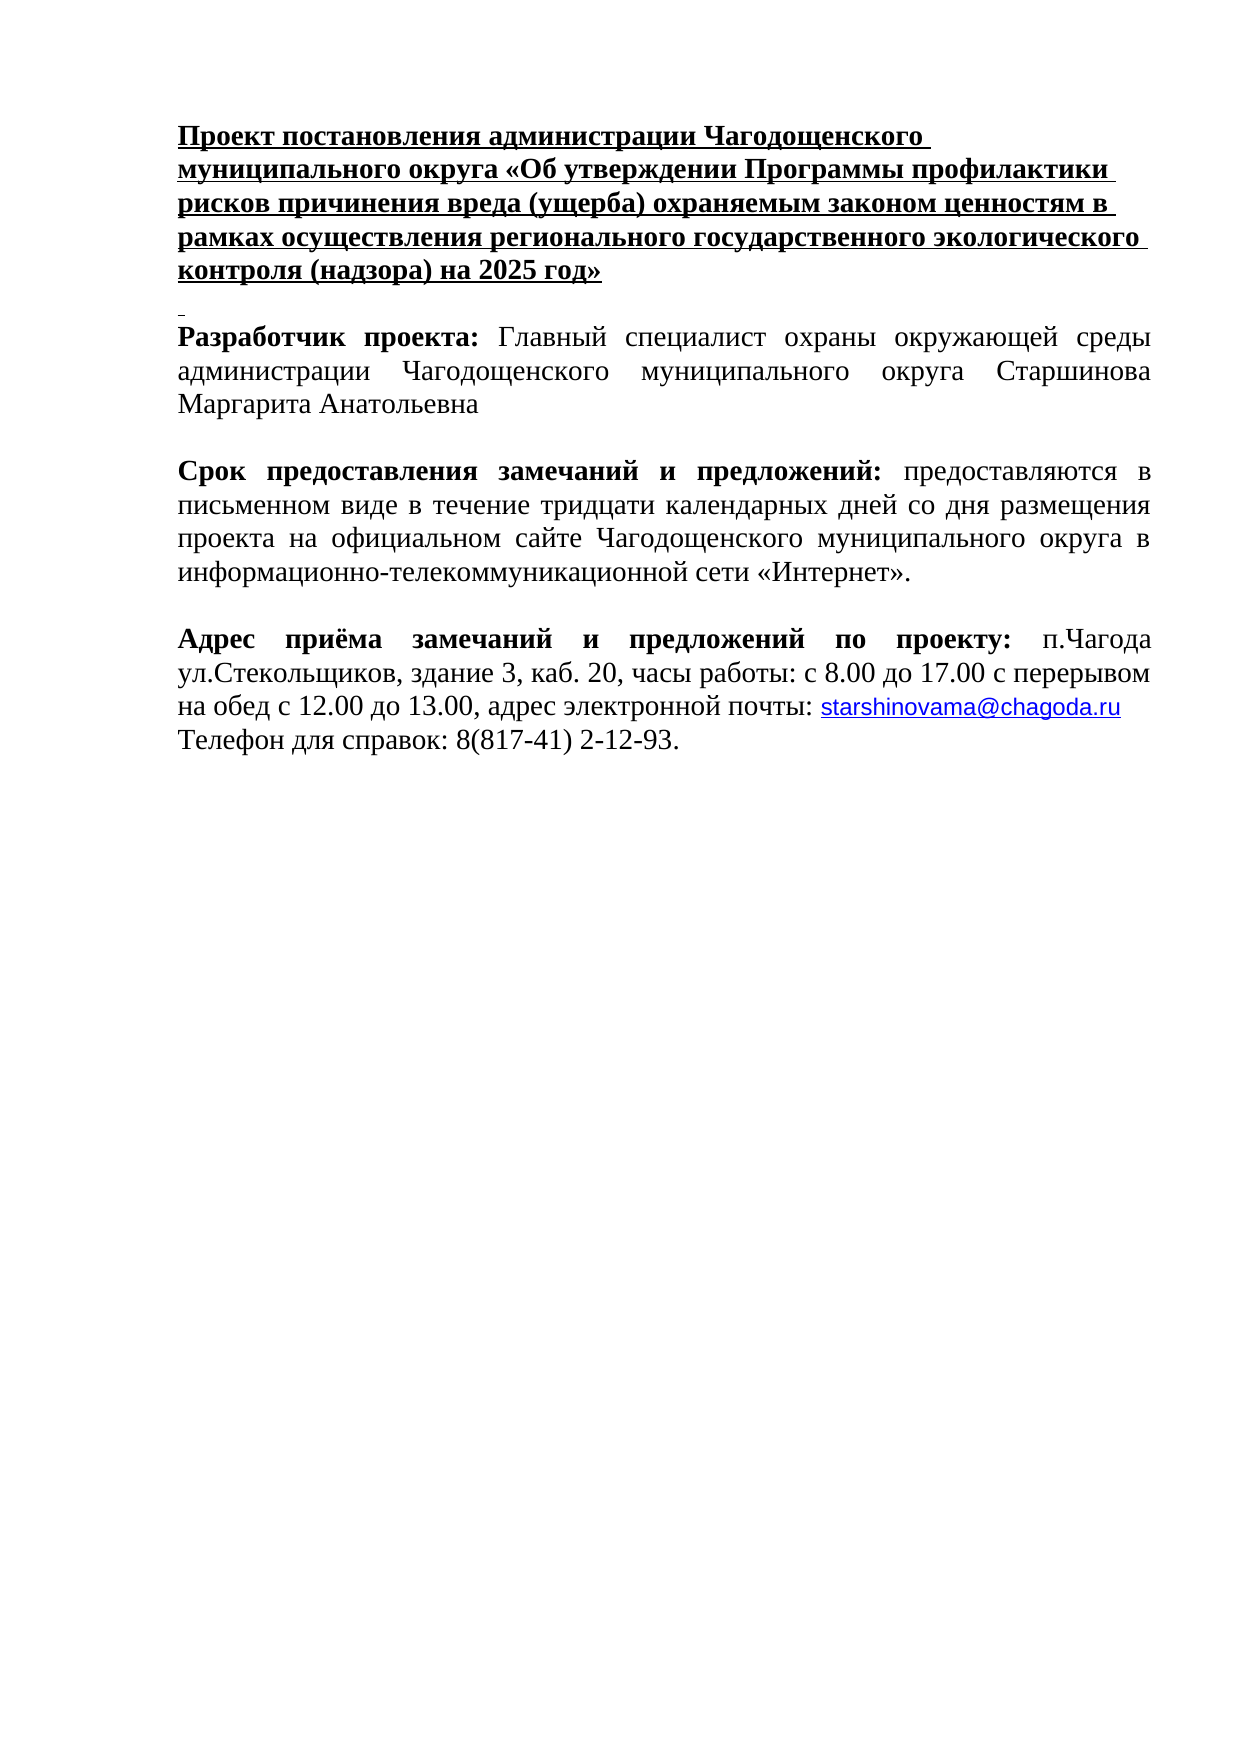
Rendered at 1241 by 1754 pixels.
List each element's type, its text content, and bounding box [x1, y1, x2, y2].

text Адрес приёма замечаний и предложений по проекту: п.Чагода ул.Стекольщиков, здание 3, каб. 20, часы работы: с 8.00 до 17.00 с перерывом на обед с 12.00 до 13.00, адрес электронной почты: starshinovama@chagoda.ru [177, 621, 1152, 722]
text Телефон для справок: 8(817-41) 2-12-93. [177, 722, 1152, 755]
text Срок предоставления замечаний и предложений: предоставляются в письменном виде в течение тридцати календарных дней со дня размещения проекта на официальном сайте Чагодощенского муниципального округа в информационно-телекоммуникационной сети «Интернет». [177, 453, 1152, 588]
text Проект постановления администрации Чагодощенского муниципального округа «Об утверждении Программы профилактики рисков причинения вреда (ущерба) охраняемым законом ценностям в рамках осуществления регионального государственного экологического контроля (надзора) на 2025 год» [177, 118, 1152, 286]
text Разработчик проекта: Главный специалист охраны окружающей среды администрации Чагодощенского муниципального округа Старшинова Маргарита Анатольевна [177, 319, 1152, 420]
